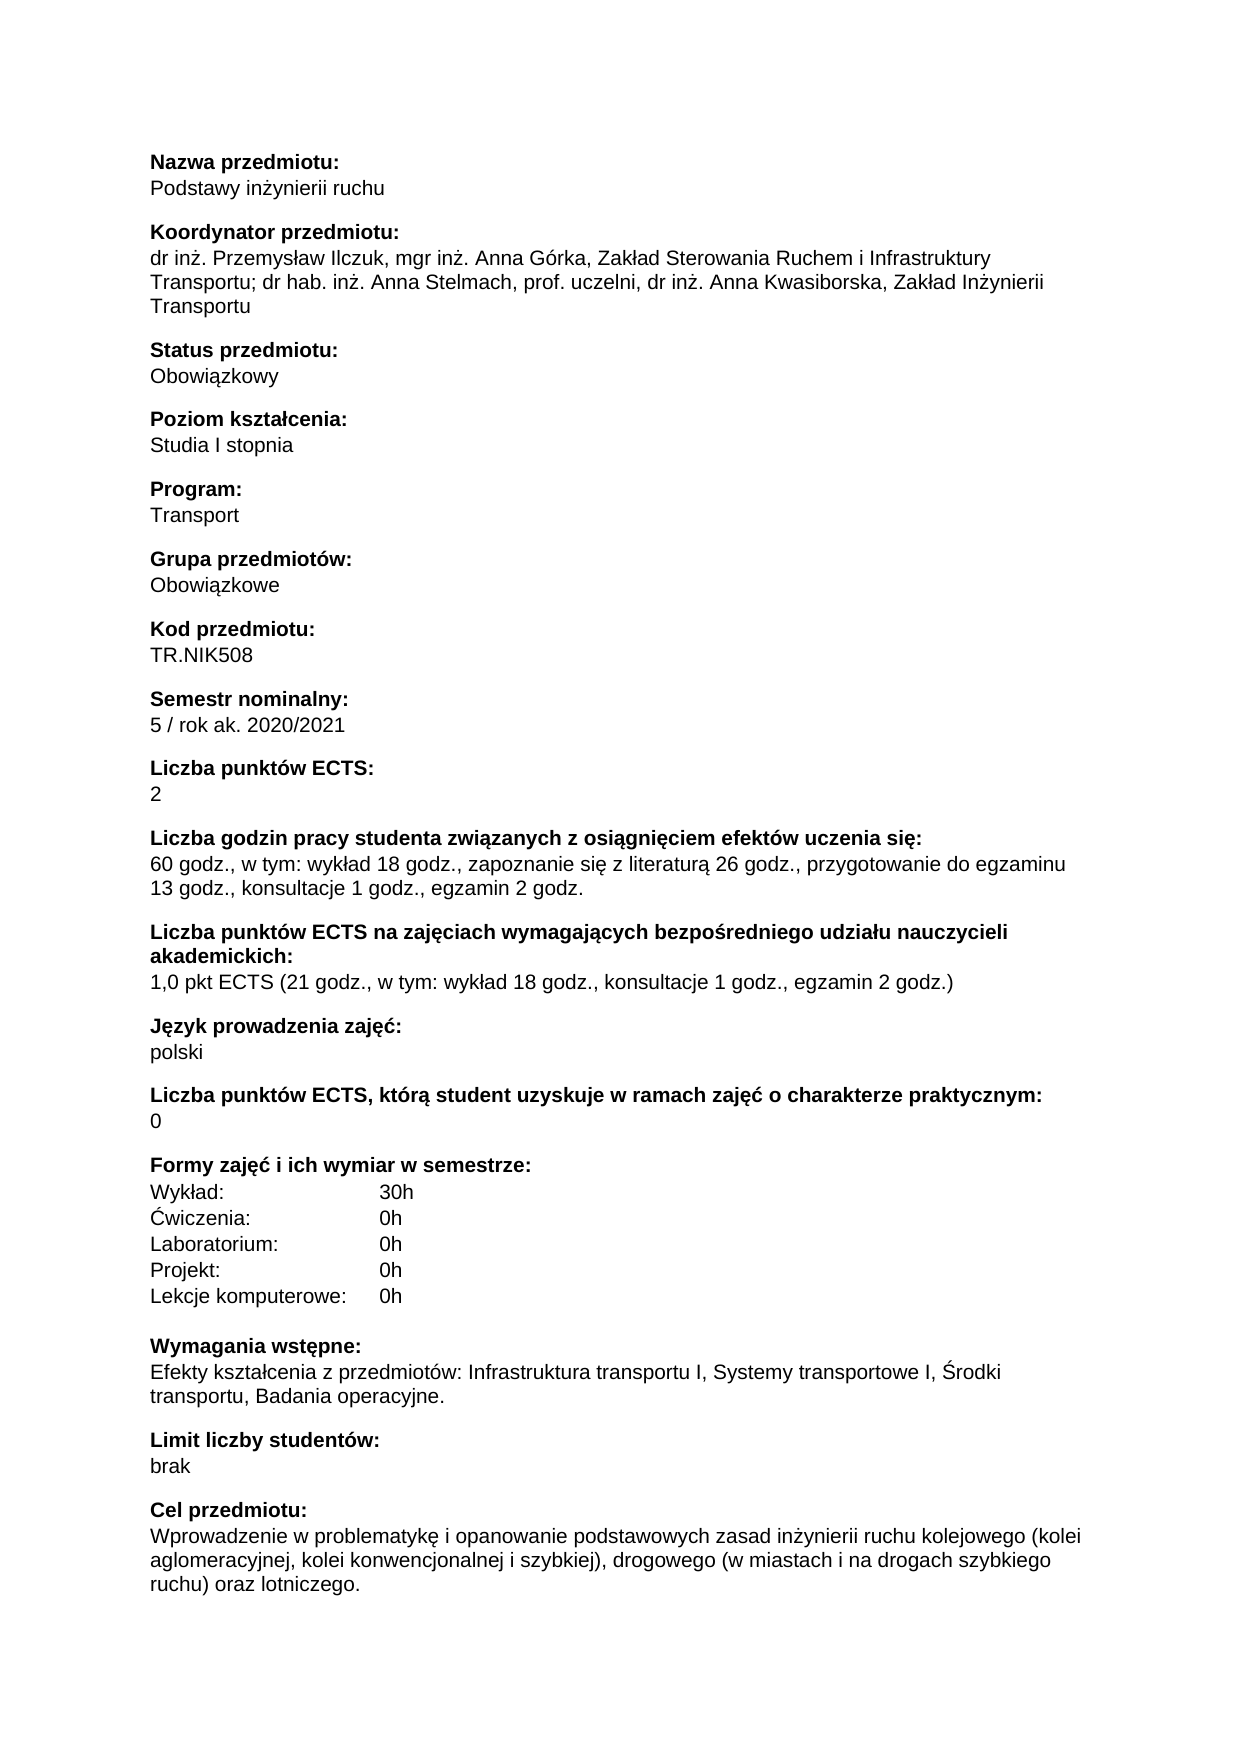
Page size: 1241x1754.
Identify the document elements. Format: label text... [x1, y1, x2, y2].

text Efekty kształcenia z przedmiotów: Infrastruktura transportu I, Systemy transportowe I, Środki transportu, Badania operacyjne. [150, 1360, 1090, 1408]
text Wprowadzenie w problematykę i opanowanie podstawowych zasad inżynierii ruchu kolejowego (kolei aglomeracyjnej, kolei konwencjonalnej i szybkiej), drogowego (w miastach i na drogach szybkiego ruchu) oraz lotniczego. [150, 1523, 1090, 1595]
text Limit liczby studentów: [150, 1428, 1090, 1452]
table_cell 0h [369, 1282, 597, 1308]
text Studia I stopnia [150, 433, 1090, 457]
text Program: [150, 477, 1090, 501]
table_cell 0h [369, 1204, 597, 1230]
table_cell Lekcje komputerowe: [140, 1284, 367, 1308]
table_cell 0h [369, 1230, 597, 1256]
text 1,0 pkt ECTS (21 godz., w tym: wykład 18 godz., konsultacje 1 godz., egzamin 2 godz.) [150, 970, 1090, 994]
text Wymagania wstępne: [150, 1334, 1090, 1358]
text Nazwa przedmiotu: [150, 150, 1090, 174]
text Kod przedmiotu: [150, 617, 1090, 641]
text Grupa przedmiotów: [150, 547, 1090, 571]
text polski [150, 1039, 1090, 1063]
table_cell Ćwiczenia: [140, 1206, 367, 1230]
text Liczba punktów ECTS na zajęciach wymagających bezpośredniego udziału nauczycieli akademickich: [150, 920, 1090, 968]
text Poziom kształcenia: [150, 407, 1090, 431]
text Semestr nominalny: [150, 686, 1090, 710]
text dr inż. Przemysław Ilczuk, mgr inż. Anna Górka, Zakład Sterowania Ruchem i Infrastruktury Transportu; dr hab. inż. Anna Stelmach, prof. uczelni, dr inż. Anna Kwasiborska, Zakład Inżynierii Transportu [150, 246, 1090, 318]
text 0 [150, 1109, 1090, 1133]
text brak [150, 1454, 1090, 1478]
text TR.NIK508 [150, 643, 1090, 667]
text 5 / rok ak. 2020/2021 [150, 712, 1090, 736]
table_cell Projekt: [140, 1258, 367, 1282]
text Liczba punktów ECTS, którą student uzyskuje w ramach zajęć o charakterze praktycznym: [150, 1083, 1090, 1107]
table_header Wykład: [140, 1180, 367, 1204]
text Transport [150, 503, 1090, 527]
text 60 godz., w tym: wykład 18 godz., zapoznanie się z literaturą 26 godz., przygotowanie do egzaminu 13 godz., konsultacje 1 godz., egzamin 2 godz. [150, 852, 1090, 900]
text Formy zajęć i ich wymiar w semestrze: [150, 1153, 1090, 1177]
text Status przedmiotu: [150, 337, 1090, 361]
table_cell 0h [369, 1256, 597, 1282]
text Język prowadzenia zajęć: [150, 1013, 1090, 1037]
text 2 [150, 782, 1090, 806]
text Liczba godzin pracy studenta związanych z osiągnięciem efektów uczenia się: [150, 826, 1090, 850]
text Cel przedmiotu: [150, 1497, 1090, 1521]
text Obowiązkowy [150, 363, 1090, 387]
table_cell Laboratorium: [140, 1232, 367, 1256]
text Liczba punktów ECTS: [150, 756, 1090, 780]
text Obowiązkowe [150, 573, 1090, 597]
text Koordynator przedmiotu: [150, 220, 1090, 244]
table_header 30h [369, 1180, 597, 1204]
text Podstawy inżynierii ruchu [150, 176, 1090, 200]
